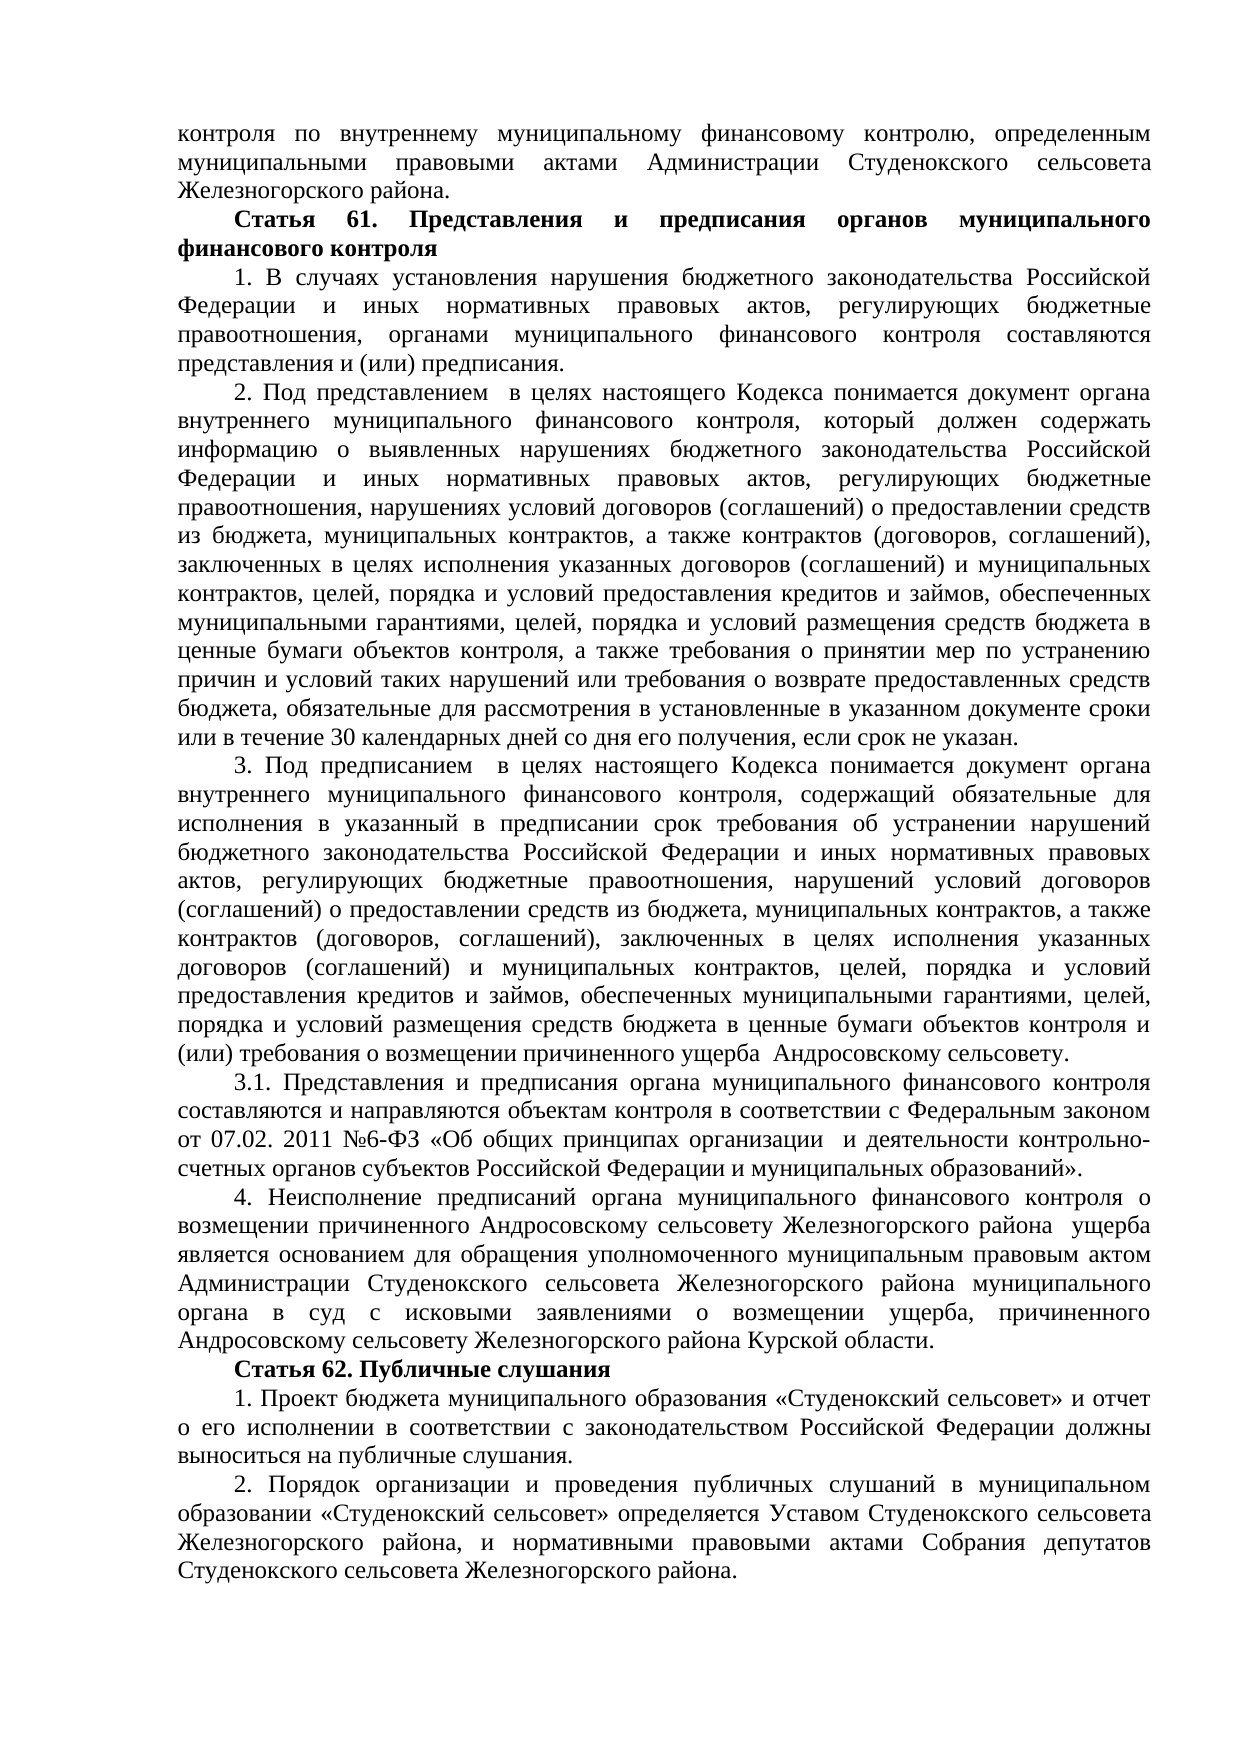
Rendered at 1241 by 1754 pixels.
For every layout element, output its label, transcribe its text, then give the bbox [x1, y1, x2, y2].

text 4. Неисполнение предписаний органа муниципального финансового контроля о возмещении причиненного Андросовскому сельсовету Железногорского района ущерба является основанием для обращения уполномоченного муниципальным правовым актом Администрации Студенокского сельсовета Железногорского района муниципального органа в суд с исковыми заявлениями о возмещении ущерба, причиненного Андросовскому сельсовету Железногорского района Курской области. [177, 1182, 1152, 1354]
text 3. Под предписанием в целях настоящего Кодекса понимается документ органа внутреннего муниципального финансового контроля, содержащий обязательные для исполнения в указанный в предписании срок требования об устранении нарушений бюджетного законодательства Российской Федерации и иных нормативных правовых актов, регулирующих бюджетные правоотношения, нарушений условий договоров (соглашений) о предоставлении средств из бюджета, муниципальных контрактов, а также контрактов (договоров, соглашений), заключенных в целях исполнения указанных договоров (соглашений) и муниципальных контрактов, целей, порядка и условий предоставления кредитов и займов, обеспеченных муниципальными гарантиями, целей, порядка и условий размещения средств бюджета в ценные бумаги объектов контроля и (или) требования о возмещении причиненного ущерба Андросовскому сельсовету. [177, 751, 1152, 1067]
text 2. Порядок организации и проведения публичных слушаний в муниципальном образовании «Студенокский сельсовет» определяется Уставом Студенокского сельсовета Железногорского района, и нормативными правовыми актами Собрания депутатов Студенокского сельсовета Железногорского района. [177, 1469, 1152, 1584]
text 1. Проект бюджета муниципального образования «Студенокский сельсовет» и отчет о его исполнении в соответствии с законодательством Российской Федерации должны выноситься на публичные слушания. [177, 1383, 1152, 1469]
text 2. Под представлением в целях настоящего Кодекса понимается документ органа внутреннего муниципального финансового контроля, который должен содержать информацию о выявленных нарушениях бюджетного законодательства Российской Федерации и иных нормативных правовых актов, регулирующих бюджетные правоотношения, нарушениях условий договоров (соглашений) о предоставлении средств из бюджета, муниципальных контрактов, а также контрактов (договоров, соглашений), заключенных в целях исполнения указанных договоров (соглашений) и муниципальных контрактов, целей, порядка и условий предоставления кредитов и займов, обеспеченных муниципальными гарантиями, целей, порядка и условий размещения средств бюджета в ценные бумаги объектов контроля, а также требования о принятии мер по устранению причин и условий таких нарушений или требования о возврате предоставленных средств бюджета, обязательные для рассмотрения в установленные в указанном документе сроки или в течение 30 календарных дней со дня его получения, если срок не указан. [177, 377, 1152, 751]
text 3.1. Представления и предписания органа муниципального финансового контроля составляются и направляются объектам контроля в соответствии с Федеральным законом от 07.02. 2011 №6-ФЗ «Об общих принципах организации и деятельности контрольно-счетных органов субъектов Российской Федерации и муниципальных образований». [177, 1067, 1152, 1182]
text Статья 61. Представления и предписания органов муниципального финансового контроля [177, 204, 1152, 262]
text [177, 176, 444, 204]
text Статья 62. Публичные слушания [177, 1354, 1152, 1383]
text 1. В случаях установления нарушения бюджетного законодательства Российской Федерации и иных нормативных правовых актов, регулирующих бюджетные правоотношения, органами муниципального финансового контроля составляются представления и (или) предписания. [177, 262, 1152, 377]
